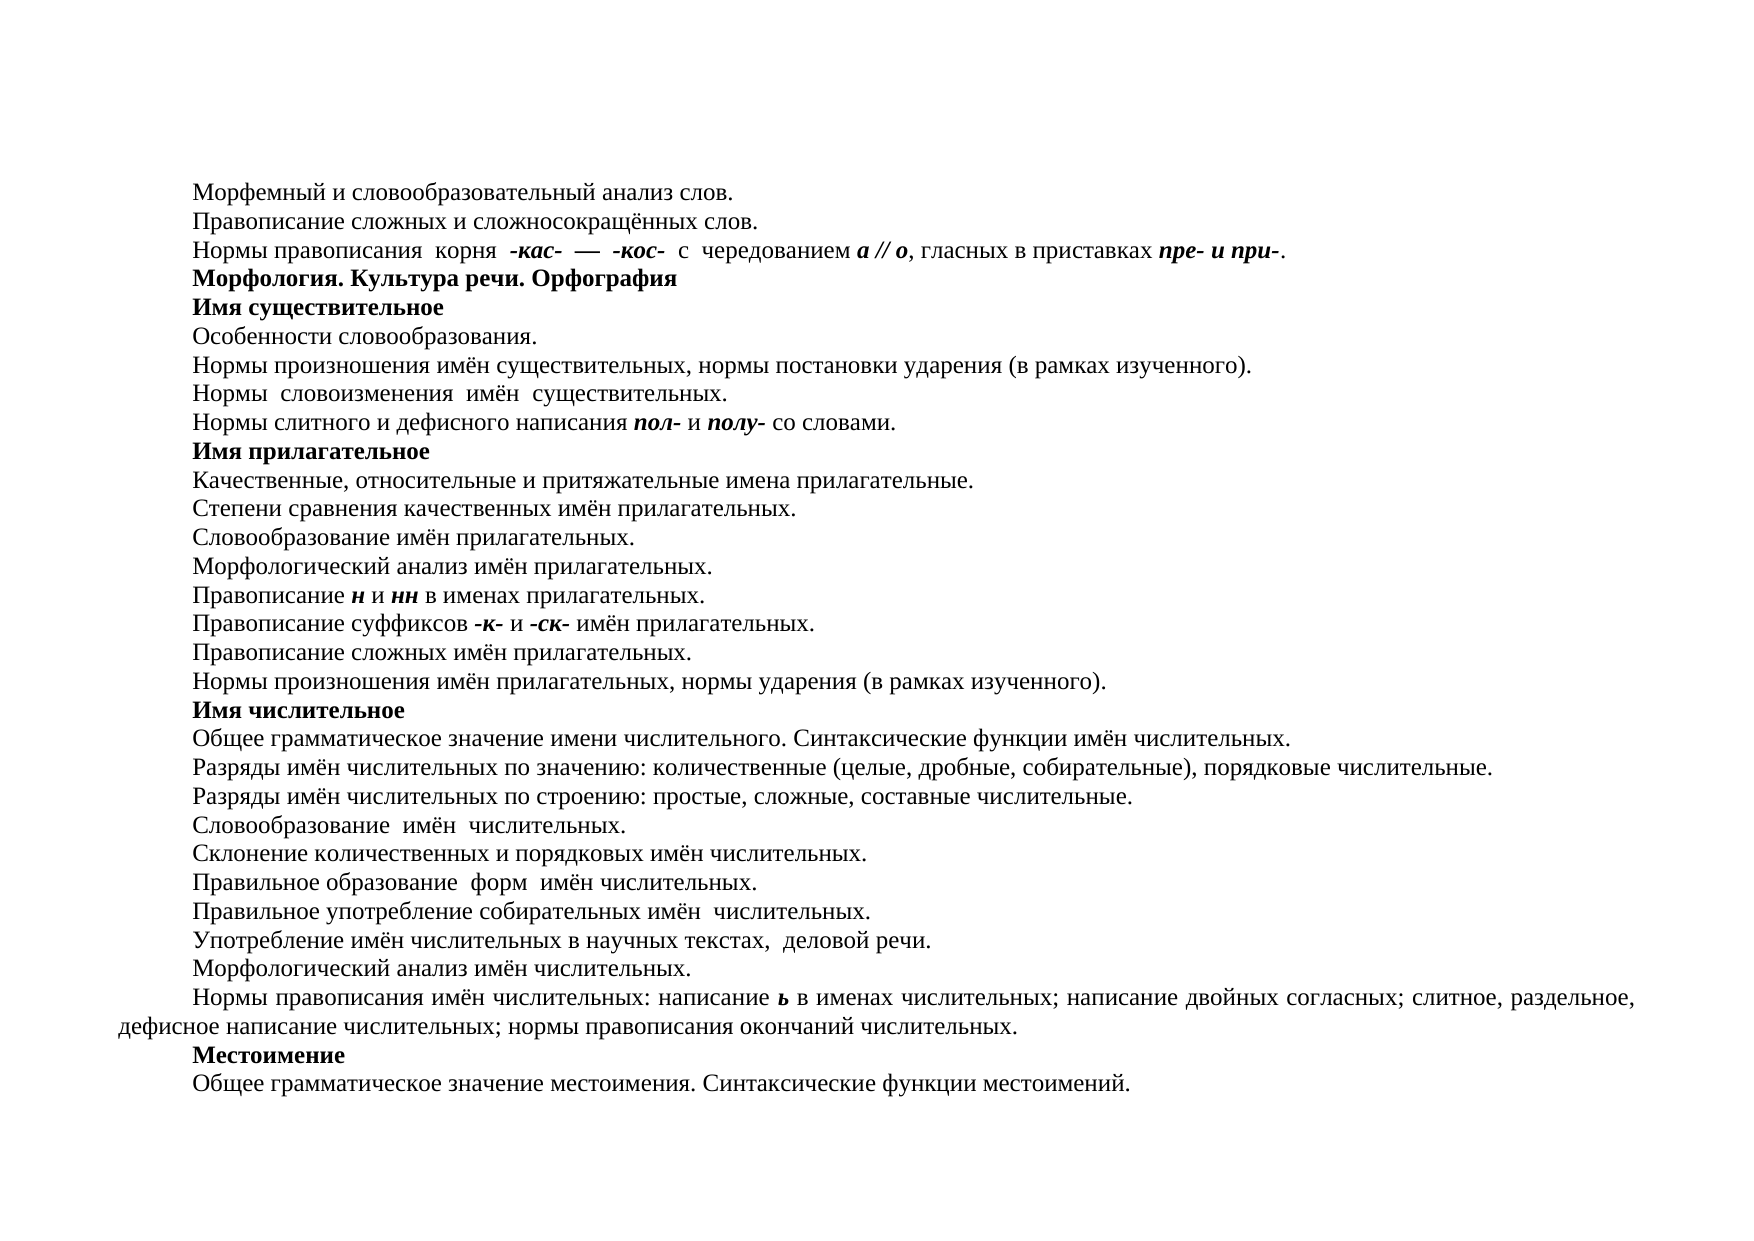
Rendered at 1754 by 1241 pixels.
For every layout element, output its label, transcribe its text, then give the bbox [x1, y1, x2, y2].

text Морфемный и словообразовательный анализ слов. [118, 177, 1636, 206]
text Местоимение [118, 1040, 1636, 1068]
text Качественные, относительные и притяжательные имена прилагательные. [118, 465, 1636, 493]
text Особенности словообразования. [118, 321, 1636, 350]
text Правописание н и нн в именах прилагательных. [118, 580, 1636, 608]
text Имя числительное [118, 695, 1636, 723]
text Общее грамматическое значение местоимения. Синтаксические функции местоимений. [118, 1068, 1636, 1097]
text Употребление имён числительных в научных текстах, деловой речи. [118, 925, 1636, 953]
text Нормы словоизменения имён существительных. [118, 378, 1636, 407]
text Словообразование имён прилагательных. [118, 522, 1636, 551]
text Правильное образование форм имён числительных. [118, 867, 1636, 896]
text Нормы правописания корня -кас- — -кос- с чередованием а // о, гласных в приставках пре- и при-. [118, 235, 1636, 263]
text Правописание суффиксов -к- и -ск- имён прилагательных. [118, 608, 1636, 637]
text Имя прилагательное [118, 436, 1636, 465]
text Правописание сложных и сложносокращённых слов. [118, 206, 1636, 235]
text Морфология. Культура речи. Орфография [118, 263, 1636, 292]
text Морфологический анализ имён прилагательных. [118, 551, 1636, 580]
text Склонение количественных и порядковых имён числительных. [118, 838, 1636, 867]
text Имя существительное [118, 292, 1636, 321]
text Нормы произношения имён прилагательных, нормы ударения (в рамках изученного). [118, 666, 1636, 695]
text Словообразование имён числительных. [118, 810, 1636, 838]
text Правильное употребление собирательных имён числительных. [118, 896, 1636, 925]
text Общее грамматическое значение имени числительного. Синтаксические функции имён числительных. [118, 723, 1636, 752]
text Степени сравнения качественных имён прилагательных. [118, 493, 1636, 522]
text Разряды имён числительных по значению: количественные (целые, дробные, собирательные), порядковые числительные. [118, 752, 1636, 781]
text Морфологический анализ имён числительных. [118, 953, 1636, 982]
text Разряды имён числительных по строению: простые, сложные, составные числительные. [118, 781, 1636, 810]
text Нормы правописания имён числительных: написание ь в именах числительных; написание двойных согласных; слитное, раздельное, дефисное написание числительных; нормы правописания окончаний числительных. [118, 982, 1636, 1040]
text Нормы произношения имён существительных, нормы постановки ударения (в рамках изученного). [118, 350, 1636, 378]
text Нормы слитного и дефисного написания пол- и полу- со словами. [118, 407, 1636, 436]
text Правописание сложных имён прилагательных. [118, 637, 1636, 666]
